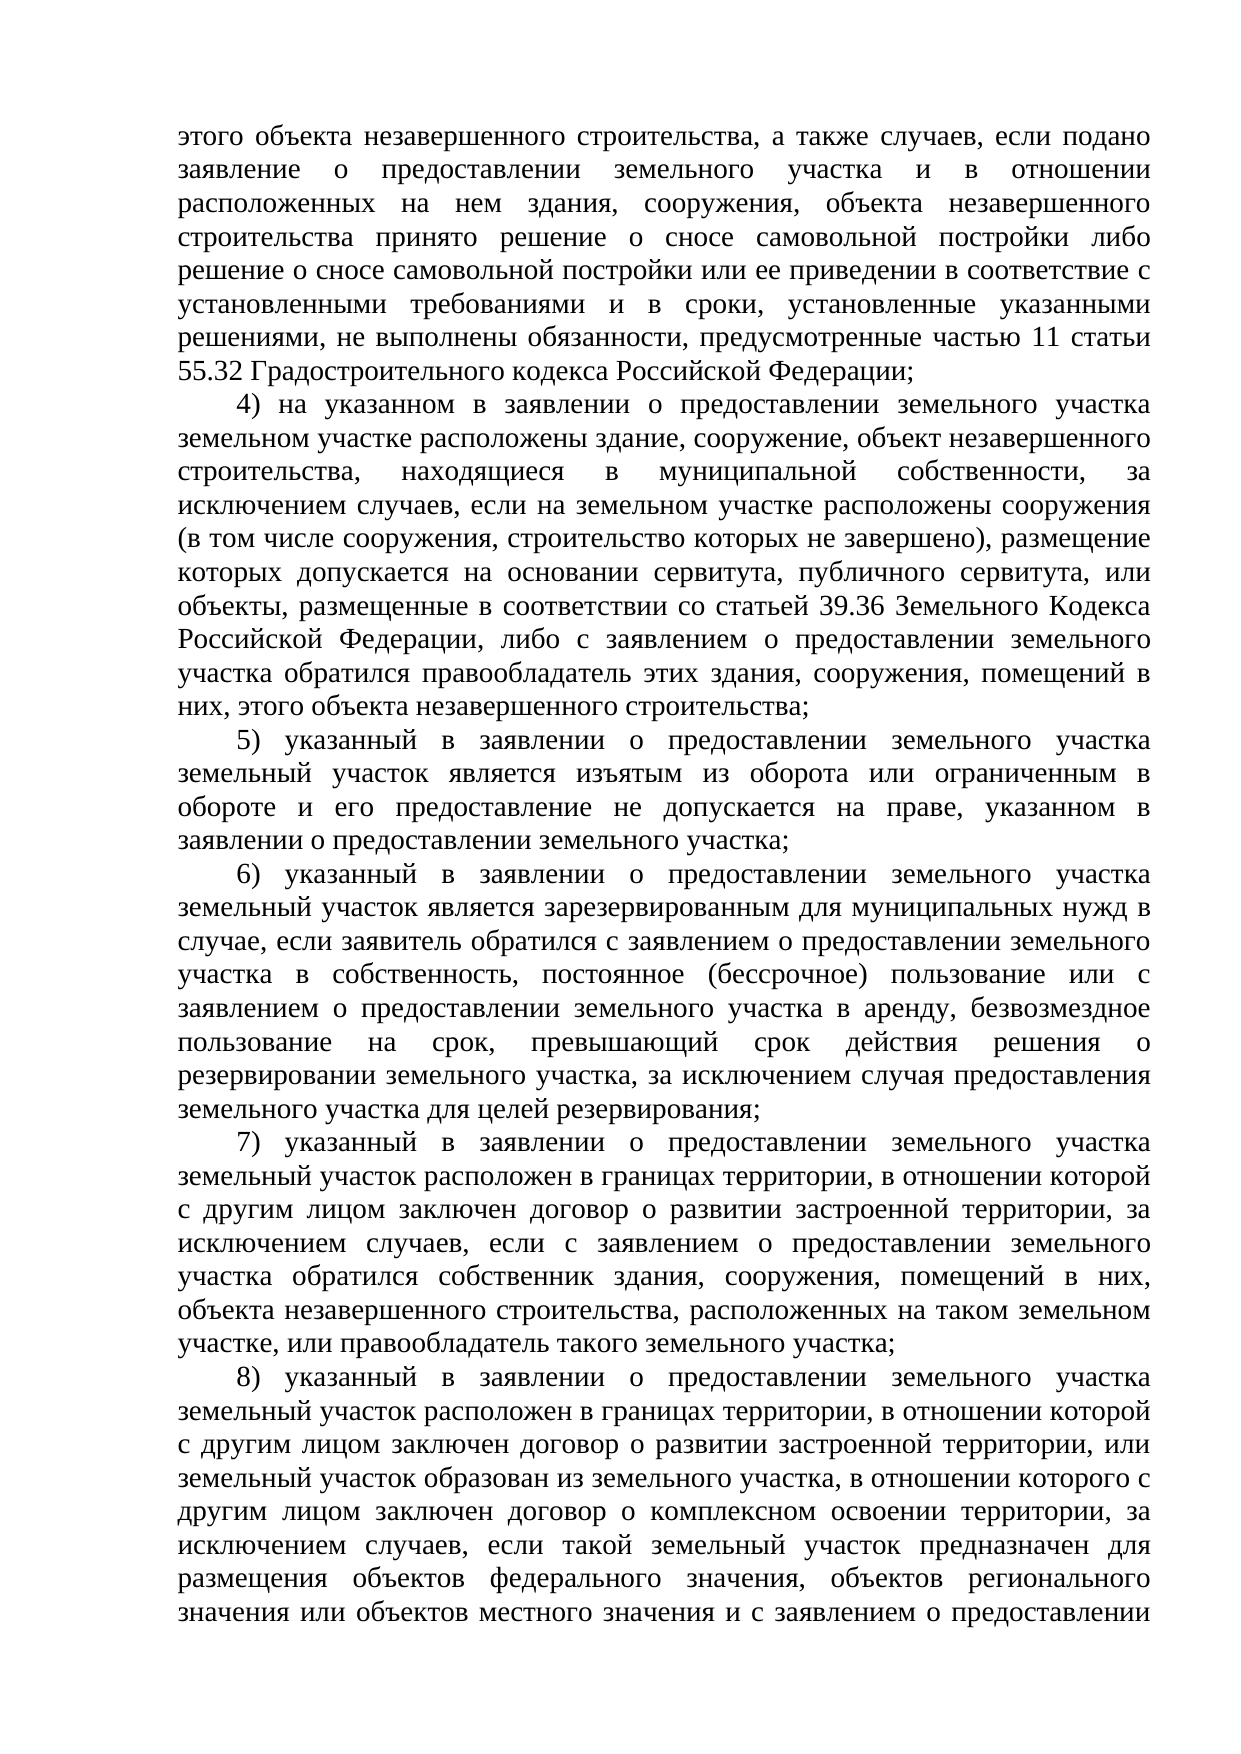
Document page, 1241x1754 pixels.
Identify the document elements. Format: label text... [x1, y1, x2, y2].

text 7) указанный в заявлении о предоставлении земельного участка земельный участок расположен в границах территории, в отношении которой с другим лицом заключен договор о развитии застроенной территории, за исключением случаев, если с заявлением о предоставлении земельного участка обратился собственник здания, сооружения, помещений в них, объекта незавершенного строительства, расположенных на таком земельном участке, или правообладатель такого земельного участка; [177, 1124, 1152, 1359]
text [177, 118, 1152, 386]
text 6) указанный в заявлении о предоставлении земельного участка земельный участок является зарезервированным для муниципальных нужд в случае, если заявитель обратился с заявлением о предоставлении земельного участка в собственность, постоянное (бессрочное) пользование или с заявлением о предоставлении земельного участка в аренду, безвозмездное пользование на срок, превышающий срок действия решения о резервировании земельного участка, за исключением случая предоставления земельного участка для целей резервирования; [177, 856, 1152, 1124]
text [177, 1359, 1152, 1627]
text 4) на указанном в заявлении о предоставлении земельного участка земельном участке расположены здание, сооружение, объект незавершенного строительства, находящиеся в муниципальной собственности, за исключением случаев, если на земельном участке расположены сооружения (в том числе сооружения, строительство которых не завершено), размещение которых допускается на основании сервитута, публичного сервитута, или объекты, размещенные в соответствии со статьей 39.36 Земельного Кодекса Российской Федерации, либо с заявлением о предоставлении земельного участка обратился правообладатель этих здания, сооружения, помещений в них, этого объекта незавершенного строительства; [177, 386, 1152, 722]
text 5) указанный в заявлении о предоставлении земельного участка земельный участок является изъятым из оборота или ограниченным в обороте и его предоставление не допускается на праве, указанном в заявлении о предоставлении земельного участка; [177, 722, 1152, 856]
